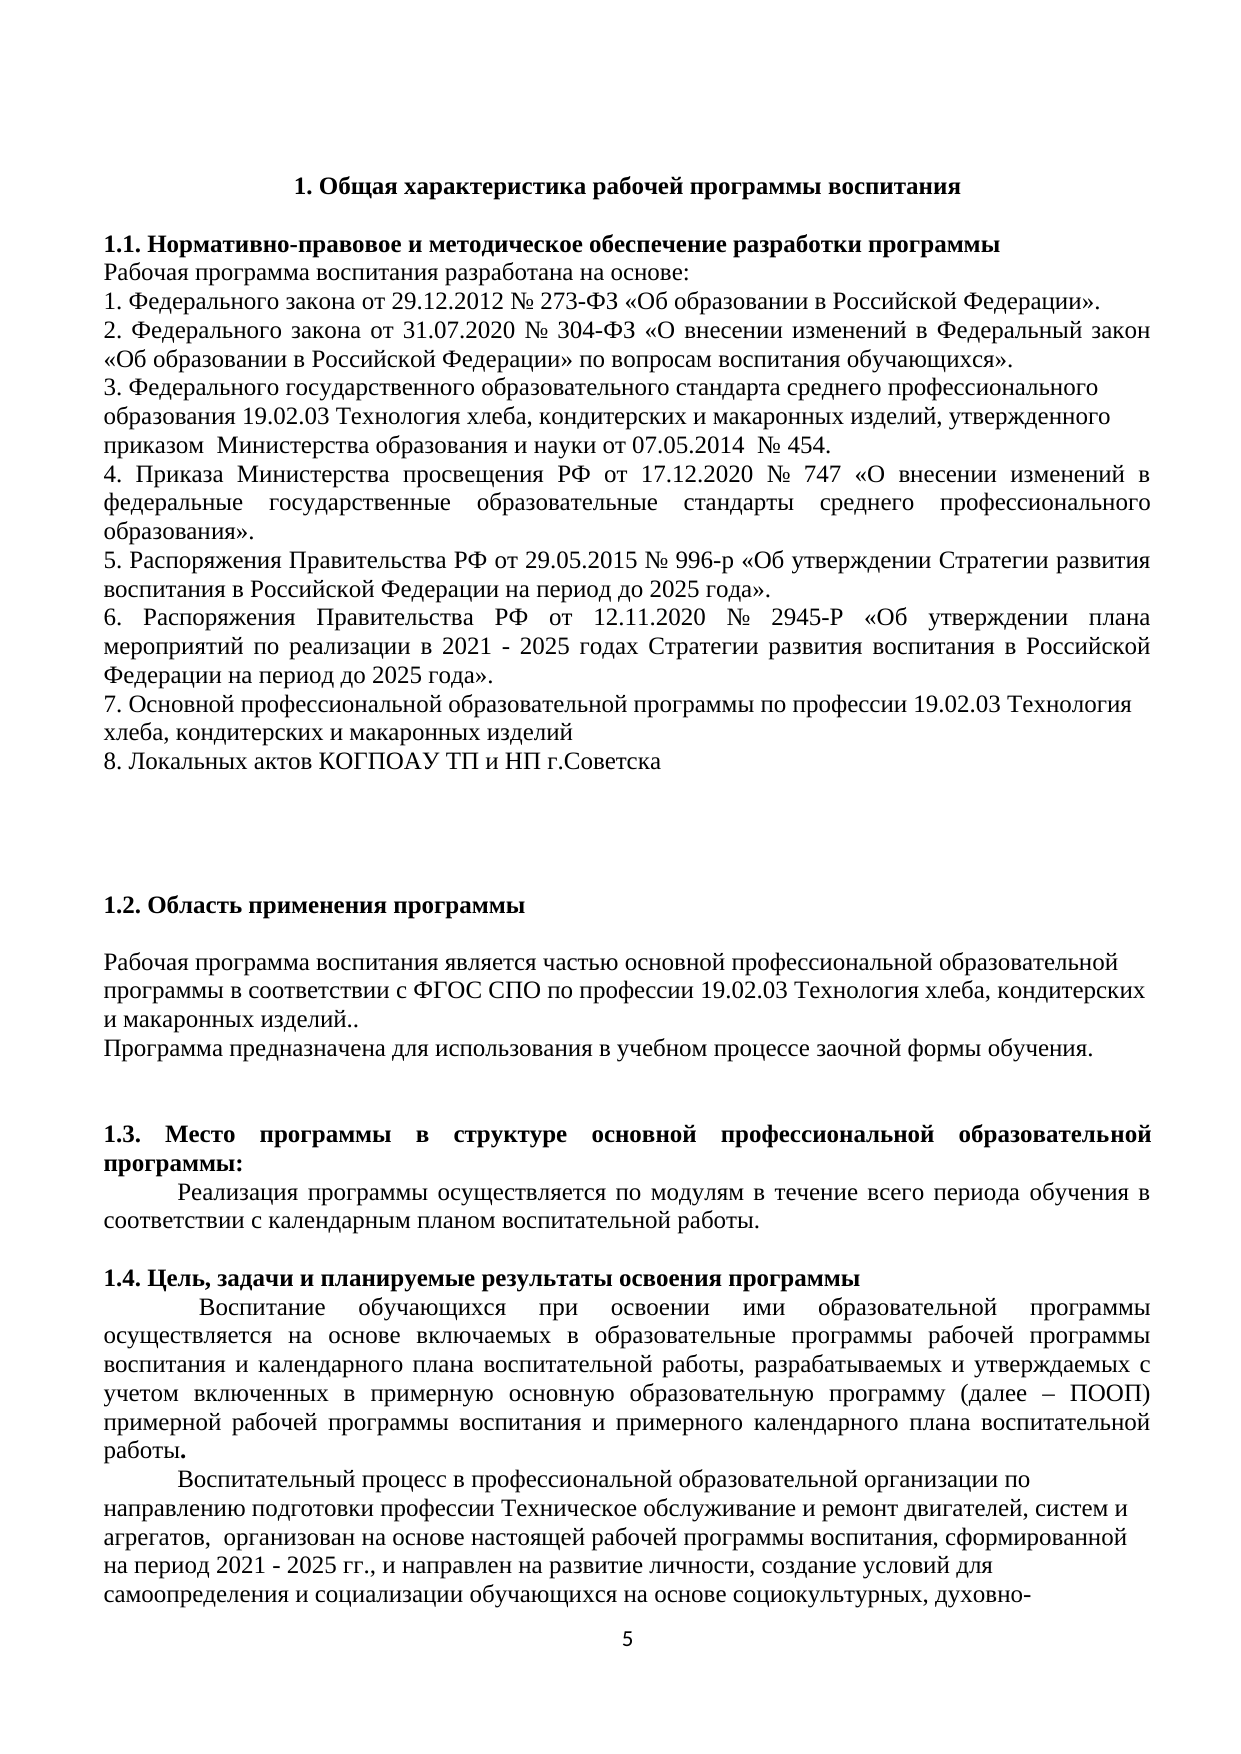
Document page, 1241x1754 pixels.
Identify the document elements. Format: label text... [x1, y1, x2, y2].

subtitle 1.4. Цель, задачи и планируемые результаты освоения программы [103, 1263, 1152, 1292]
text 2. Федерального закона от 31.07.2020 № 304-ФЗ «О внесении изменений в Федеральный закон «Об образовании в Российской Федерации» по вопросам воспитания обучающихся». [103, 315, 1152, 372]
text 3. Федерального государственного образовательного стандарта среднего профессионального образования 19.02.03 Технология хлеба, кондитерских и макаронных изделий, утвержденного приказом Министерства образования и науки от 07.05.2014 № 454. [103, 372, 1152, 459]
subtitle 1.2. Область применения программы [103, 890, 1152, 919]
text 4. Приказа Министерства просвещения РФ от 17.12.2020 № 747 «О внесении изменений в федеральные государственные образовательные стандарты среднего профессионального образования». [103, 459, 1152, 545]
text 8. Локальных актов КОГПОАУ ТП и НП г.Советска [103, 746, 1152, 775]
text 6. Распоряжения Правительства РФ от 12.11.2020 № 2945-Р «Об утверждении плана мероприятий по реализации в 2021 - 2025 годах Стратегии развития воспитания в Российской Федерации на период до 2025 года». [103, 602, 1152, 689]
text Программа предназначена для использования в учебном процессе заочной формы обучения. [103, 1033, 1152, 1062]
subtitle 1.3. Место программы в структуре основной профессиональной образовательной программы: [103, 1119, 1152, 1177]
text 7. Основной профессиональной образовательной программы по профессии 19.02.03 Технология хлеба, кондитерских и макаронных изделий [103, 689, 1152, 746]
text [103, 1464, 1152, 1608]
subtitle 1. Общая характеристика рабочей программы воспитания [103, 171, 1152, 200]
text Воспитание обучающихся при освоении ими образовательной программы осуществляется на основе включаемых в образовательные программы рабочей программы воспитания и календарного плана воспитательной работы, разрабатываемых и утверждаемых с учетом включенных в примерную основную образовательную программу (далее – ПООП) примерной рабочей программы воспитания и примерного календарного плана воспитательной работы. [103, 1292, 1152, 1464]
text Рабочая программа воспитания разработана на основе: [103, 257, 1152, 286]
text 1. Федерального закона от 29.12.2012 № 273-ФЗ «Об образовании в Российской Федерации». [103, 286, 1152, 315]
subtitle 1.1. Нормативно-правовое и методическое обеспечение разработки программы [103, 229, 1152, 257]
text Рабочая программа воспитания является частью основной профессиональной образовательной программы в соответствии с ФГОС СПО по профессии 19.02.03 Технология хлеба, кондитерских и макаронных изделий.. [103, 947, 1152, 1033]
text Реализация программы осуществляется по модулям в течение всего периода обучения в соответствии с календарным планом воспитательной работы. [103, 1177, 1152, 1234]
text 5. Распоряжения Правительства РФ от 29.05.2015 № 996-р «Об утверждении Стратегии развития воспитания в Российской Федерации на период до 2025 года». [103, 545, 1152, 602]
